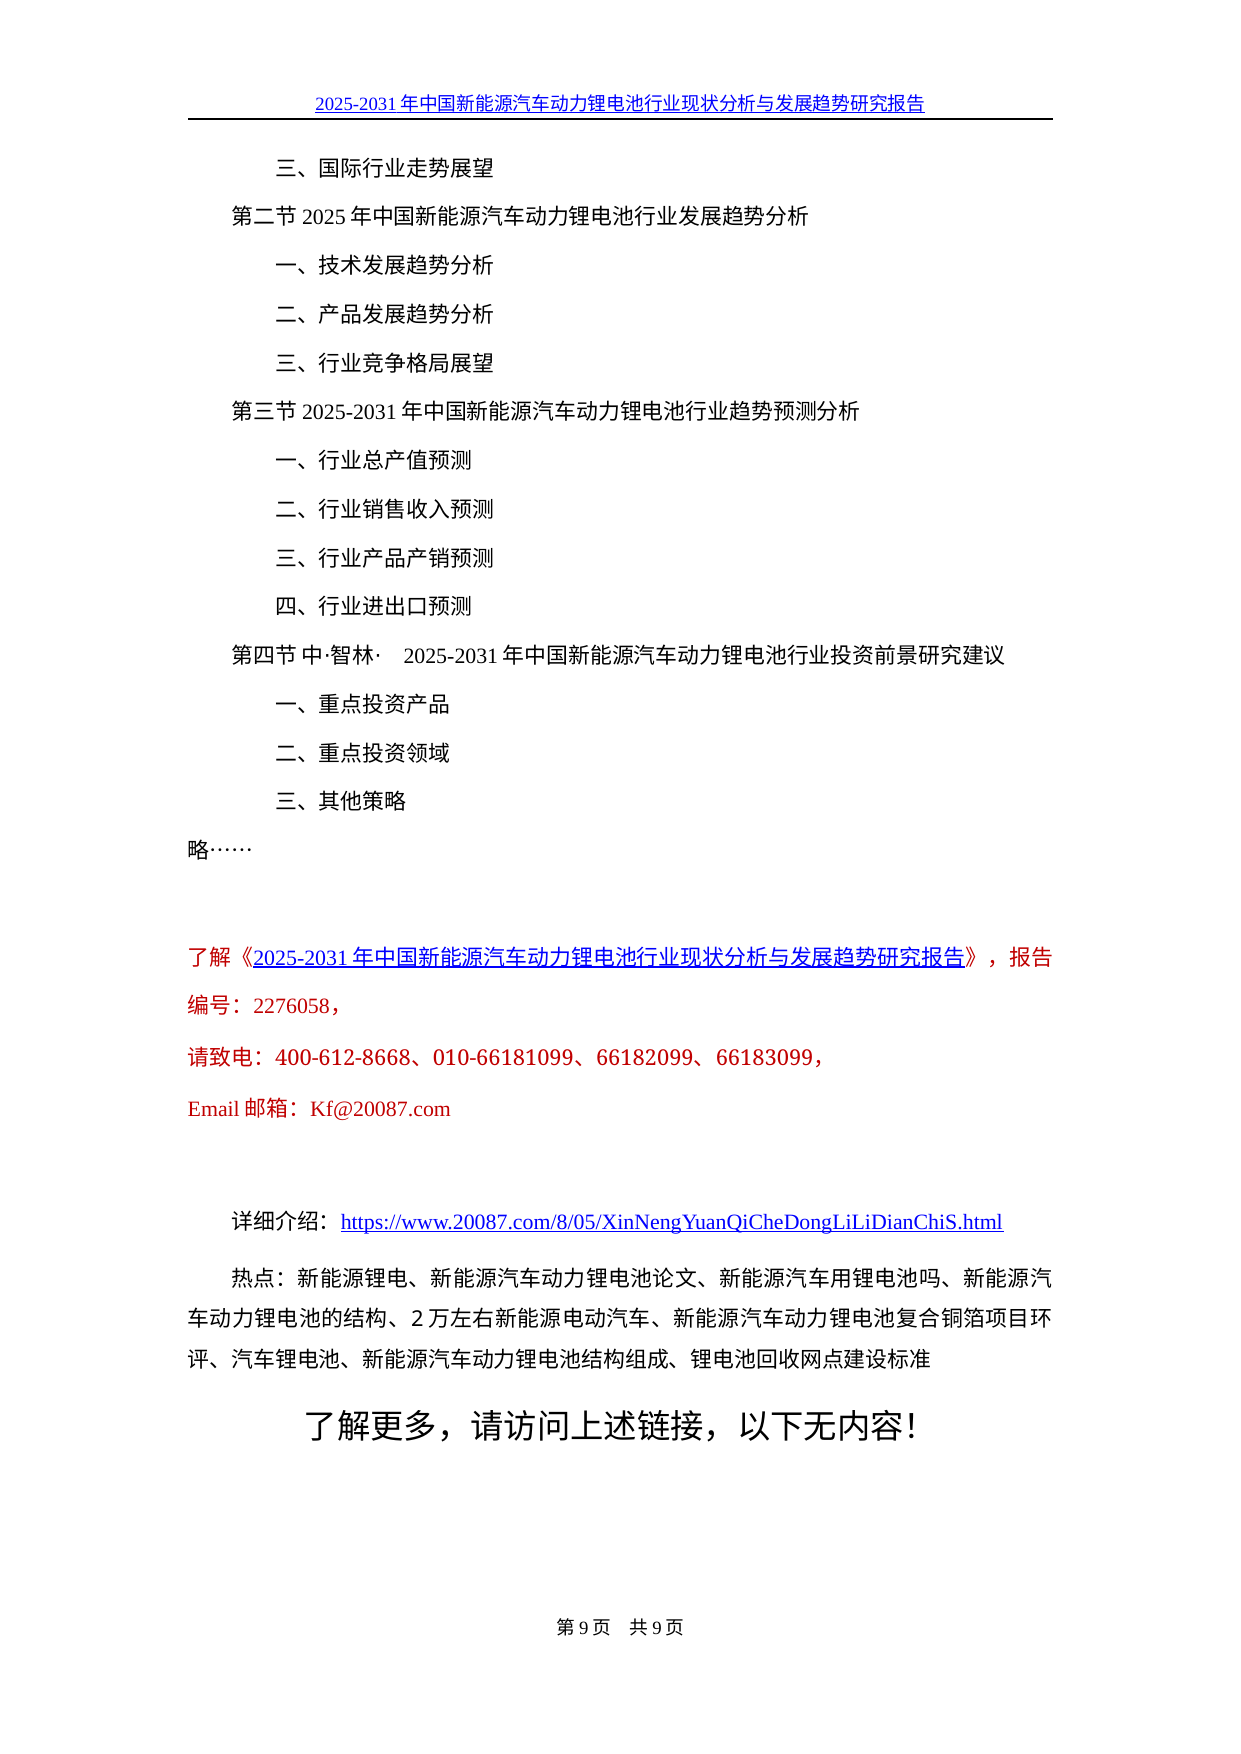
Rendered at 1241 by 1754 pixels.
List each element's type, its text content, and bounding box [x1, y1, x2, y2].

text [187, 150, 1053, 865]
text 了解《2025-2031年中国新能源汽车动力锂电池行业现状分析与发展趋势研究报告》，报告编号：2276058， [187, 939, 1053, 1020]
text 请致电：400-612-8668、010-66181099、66182099、66183099， [187, 1039, 1053, 1072]
text Email邮箱：Kf@20087.com [187, 1091, 1053, 1123]
title 了解更多，请访问上述链接，以下无内容！ [187, 1392, 1053, 1457]
text 详细介绍：https://www.20087.com/8/05/XinNengYuanQiCheDongLiLiDianChiS.html [187, 1204, 1053, 1236]
text 热点：新能源锂电、新能源汽车动力锂电池论文、新能源汽车用锂电池吗、新能源汽车动力锂电池的结构、2万左右新能源电动汽车、新能源汽车动力锂电池复合铜箔项目环评、汽车锂电池、新能源汽车动力锂电池结构组成、锂电池回收网点建设标准 [187, 1261, 1053, 1374]
